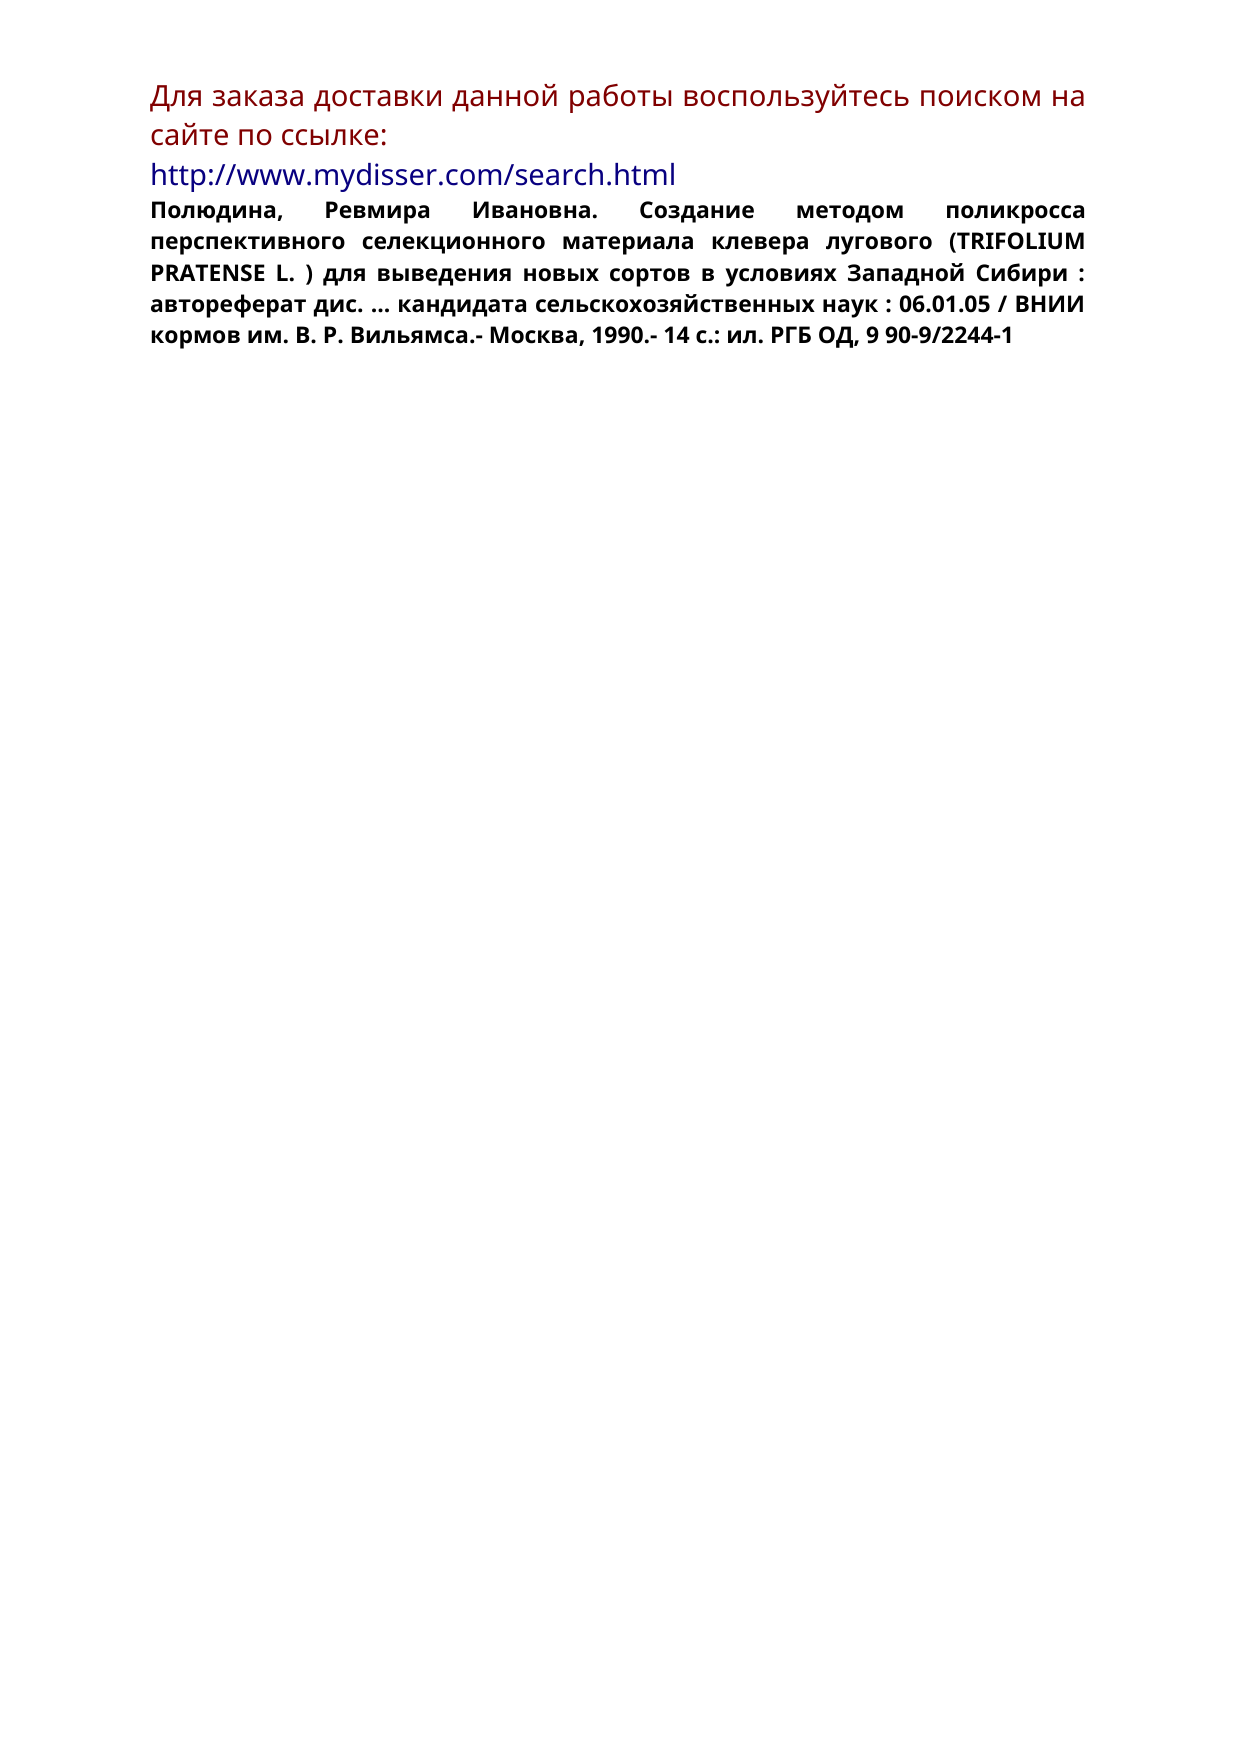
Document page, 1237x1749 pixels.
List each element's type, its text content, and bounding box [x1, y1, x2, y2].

text Полюдина, Ревмира Ивановна. Создание методом поликросса перспективного селекционного материала клевера лугового (TRIFOLIUM PRATENSE L. ) для выведения новых сортов в условиях Западной Сибири : автореферат дис. ... кандидата сельскохозяйственных наук : 06.01.05 / ВНИИ кормов им. В. Р. Вильямса.- Москва, 1990.- 14 с.: ил. РГБ ОД, 9 90-9/2244-1 [150, 194, 1086, 350]
